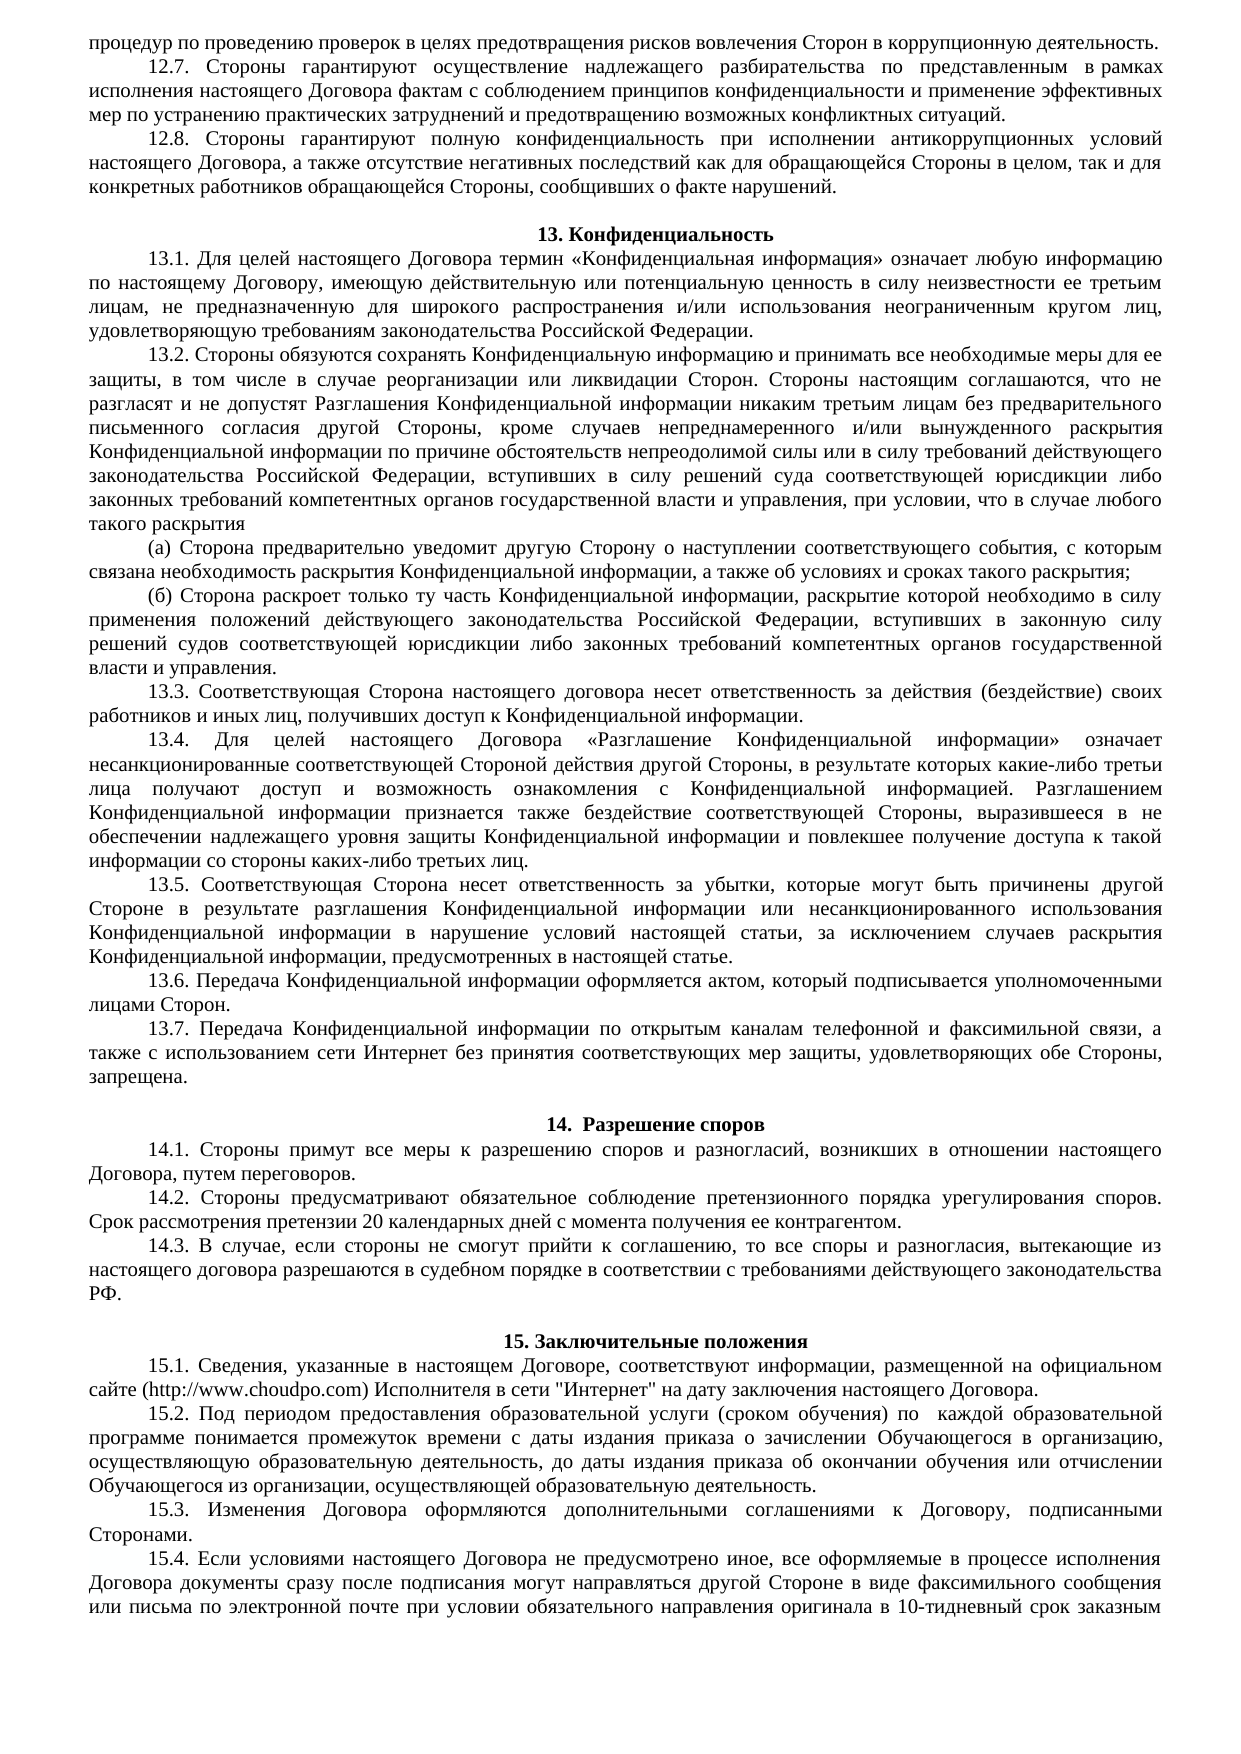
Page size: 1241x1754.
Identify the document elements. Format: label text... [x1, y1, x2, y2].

text 14. Разрешение споров [89, 1112, 1163, 1136]
text 14.3. В случае, если стороны не смогут прийти к соглашению, то все споры и разногласия, вытекающие из настоящего договора разрешаются в судебном порядке в соответствии с требованиями действующего законодательства РФ. [89, 1233, 1163, 1305]
text 13.4. Для целей настоящего Договора «Разглашение Конфиденциальной информации» означает несанкционированные соответствующей Стороной действия другой Стороны, в результате которых какие-либо третьи лица получают доступ и возможность ознакомления с Конфиденциальной информацией. Разглашением Конфиденциальной информации признается также бездействие соответствующей Стороны, выразившееся в не обеспечении надлежащего уровня защиты Конфиденциальной информации и повлекшее получение доступа к такой информации со стороны каких-либо третьих лиц. [89, 727, 1163, 872]
text 15. Заключительные положения [89, 1329, 1163, 1353]
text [89, 29, 1163, 54]
text 12.7. Стороны гарантируют осуществление надлежащего разбирательства по представленным в рамках исполнения настоящего Договора фактам с соблюдением принципов конфиденциальности и применение эффективных мер по устранению практических затруднений и предотвращению возможных конфликтных ситуаций. [89, 54, 1163, 126]
text 13. Конфиденциальность [89, 222, 1163, 246]
text 13.5. Соответствующая Сторона несет ответственность за убытки, которые могут быть причинены другой Стороне в результате разглашения Конфиденциальной информации или несанкционированного использования Конфиденциальной информации в нарушение условий настоящей статьи, за исключением случаев раскрытия Конфиденциальной информации, предусмотренных в настоящей статье. [89, 872, 1163, 968]
text 13.2. Стороны обязуются сохранять Конфиденциальную информацию и принимать все необходимые меры для ее защиты, в том числе в случае реорганизации или ликвидации Сторон. Стороны настоящим соглашаются, что не разгласят и не допустят Разглашения Конфиденциальной информации никаким третьим лицам без предварительного письменного согласия другой Стороны, кроме случаев непреднамеренного и/или вынужденного раскрытия Конфиденциальной информации по причине обстоятельств непреодолимой силы или в силу требований действующего законодательства Российской Федерации, вступивших в силу решений суда соответствующей юрисдикции либо законных требований компетентных органов государственной власти и управления, при условии, что в случае любого такого раскрытия [89, 342, 1163, 535]
text 13.6. Передача Конфиденциальной информации оформляется актом, который подписывается уполномоченными лицами Сторон. [89, 968, 1163, 1016]
text 13.7. Передача Конфиденциальной информации по открытым каналам телефонной и факсимильной связи, а также с использованием сети Интернет без принятия соответствующих мер защиты, удовлетворяющих обе Стороны, запрещена. [89, 1016, 1163, 1088]
text (a) Сторона предварительно уведомит другую Сторону о наступлении соответствующего события, с которым связана необходимость раскрытия Конфиденциальной информации, а также об условиях и сроках такого раскрытия; [89, 535, 1163, 583]
text 13.1. Для целей настоящего Договора термин «Конфиденциальная информация» означает любую информацию по настоящему Договору, имеющую действительную или потенциальную ценность в силу неизвестности ее третьим лицам, не предназначенную для широкого распространения и/или использования неограниченным кругом лиц, удовлетворяющую требованиям законодательства Российской Федерации. [89, 246, 1163, 342]
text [89, 1546, 1162, 1570]
text (б) Сторона раскроет только ту часть Конфиденциальной информации, раскрытие которой необходимо в силу применения положений действующего законодательства Российской Федерации, вступивших в законную силу решений судов соответствующей юрисдикции либо законных требований компетентных органов государственной власти и управления. [89, 583, 1163, 679]
text 14.2. Стороны предусматривают обязательное соблюдение претензионного порядка урегулирования споров. Срок рассмотрения претензии 20 календарных дней с момента получения ее контрагентом. [89, 1184, 1163, 1233]
text 13.3. Соответствующая Сторона настоящего договора несет ответственность за действия (бездействие) своих работников и иных лиц, получивших доступ к Конфиденциальной информации. [89, 679, 1163, 727]
text 15.2. Под периодом предоставления образовательной услуги (сроком обучения) по каждой образовательной программе понимается промежуток времени с даты издания приказа о зачислении Обучающегося в организацию, осуществляющую образовательную деятельность, до даты издания приказа об окончании обучения или отчислении Обучающегося из организации, осуществляющей образовательную деятельность. [89, 1401, 1163, 1497]
text 15.1. Сведения, указанные в настоящем Договоре, соответствуют информации, размещенной на официальном сайте (http://www.choudpo.com) Исполнителя в сети "Интернет" на дату заключения настоящего Договора. [89, 1353, 1163, 1401]
text 12.8. Стороны гарантируют полную конфиденциальность при исполнении антикоррупционных условий настоящего Договора, а также отсутствие негативных последствий как для обращающейся Стороны в целом, так и для конкретных работников обращающейся Стороны, сообщивших о факте нарушений. [89, 126, 1163, 198]
text 15.3. Изменения Договора оформляются дополнительными соглашениями к Договору, подписанными Сторонами. [89, 1497, 1163, 1546]
text 14.1. Стороны примут все меры к разрешению споров и разногласий, возникших в отношении настоящего Договора, путем переговоров. [89, 1136, 1163, 1184]
